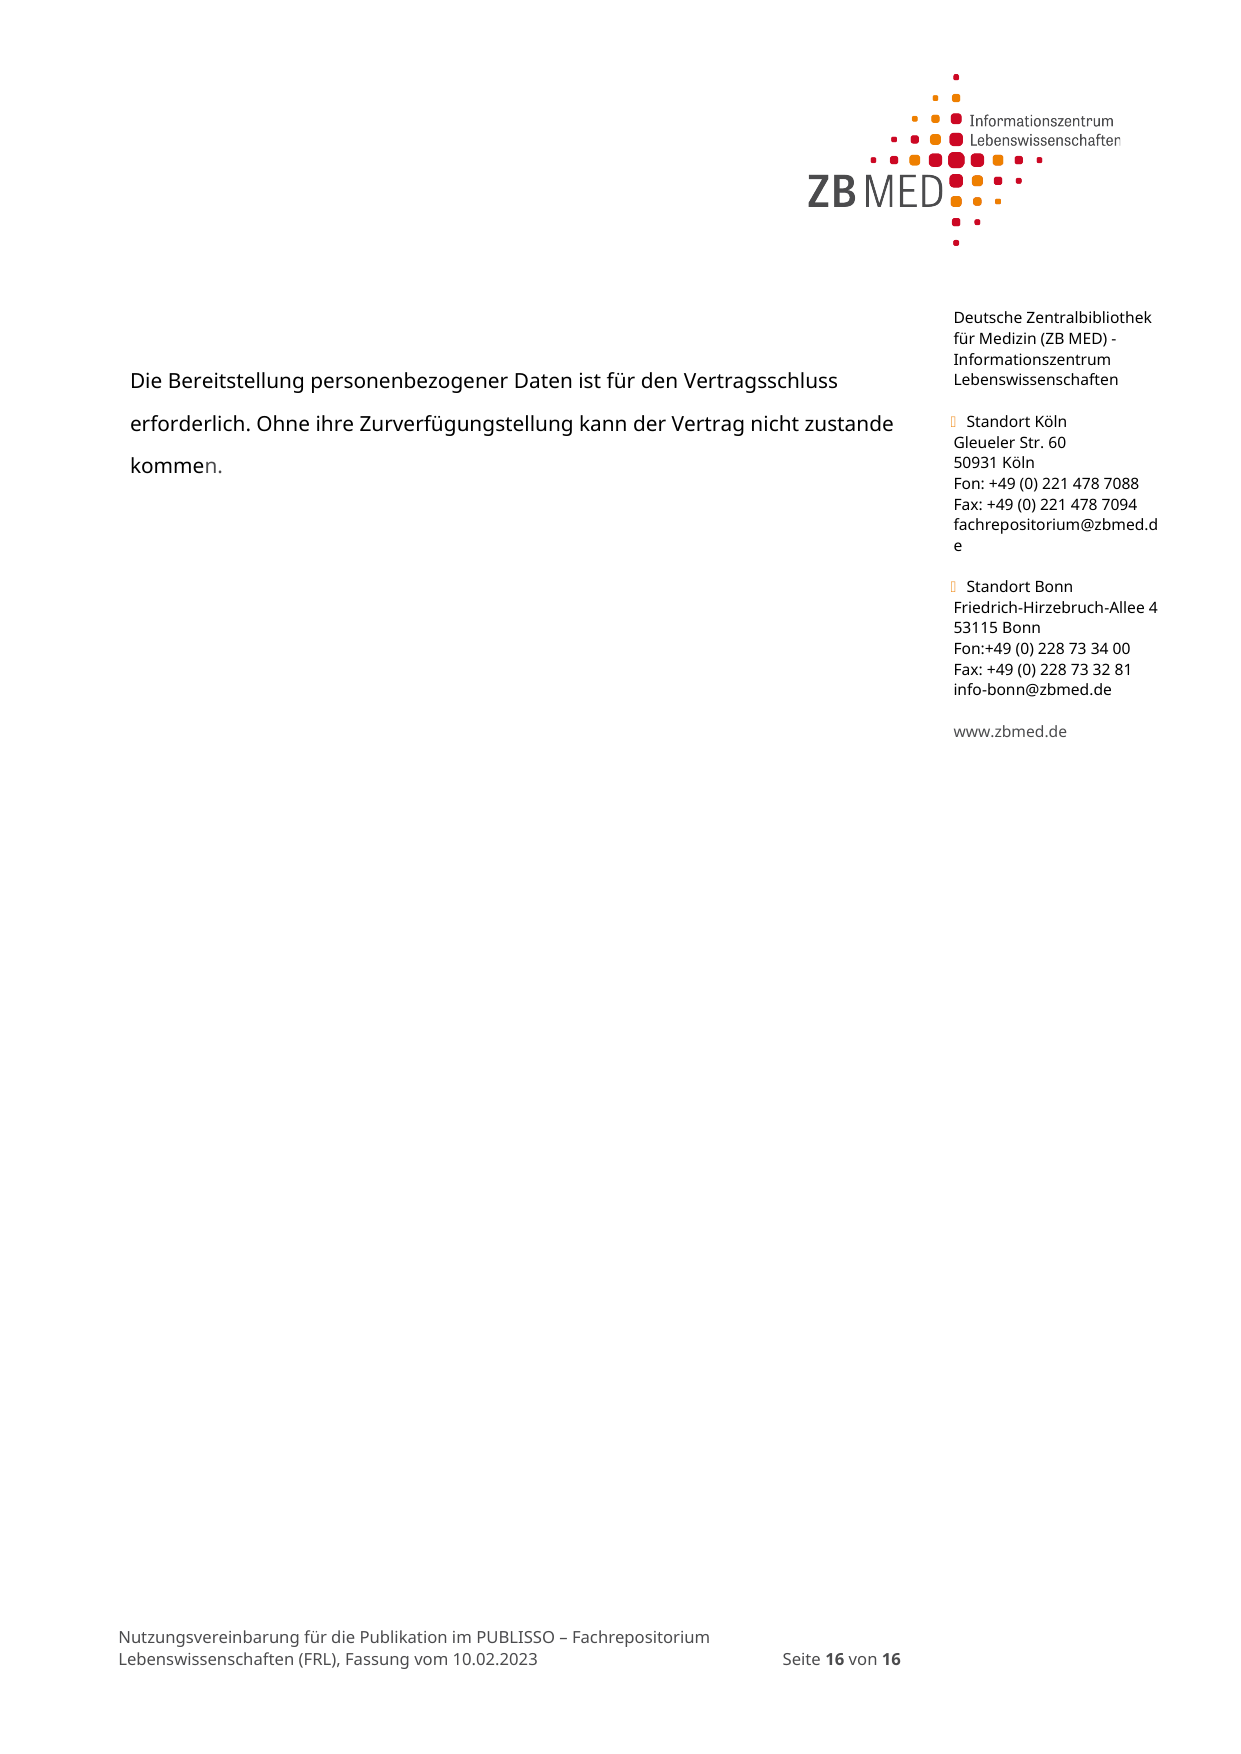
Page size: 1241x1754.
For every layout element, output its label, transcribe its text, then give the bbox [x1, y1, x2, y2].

picture [808, 74, 1121, 246]
text Die Bereitstellung personenbezogener Daten ist für den Vertragsschluss erforderlich. Ohne ihre Zurverfügungstellung kann der Vertrag nicht zustande kommen. [130, 366, 954, 480]
